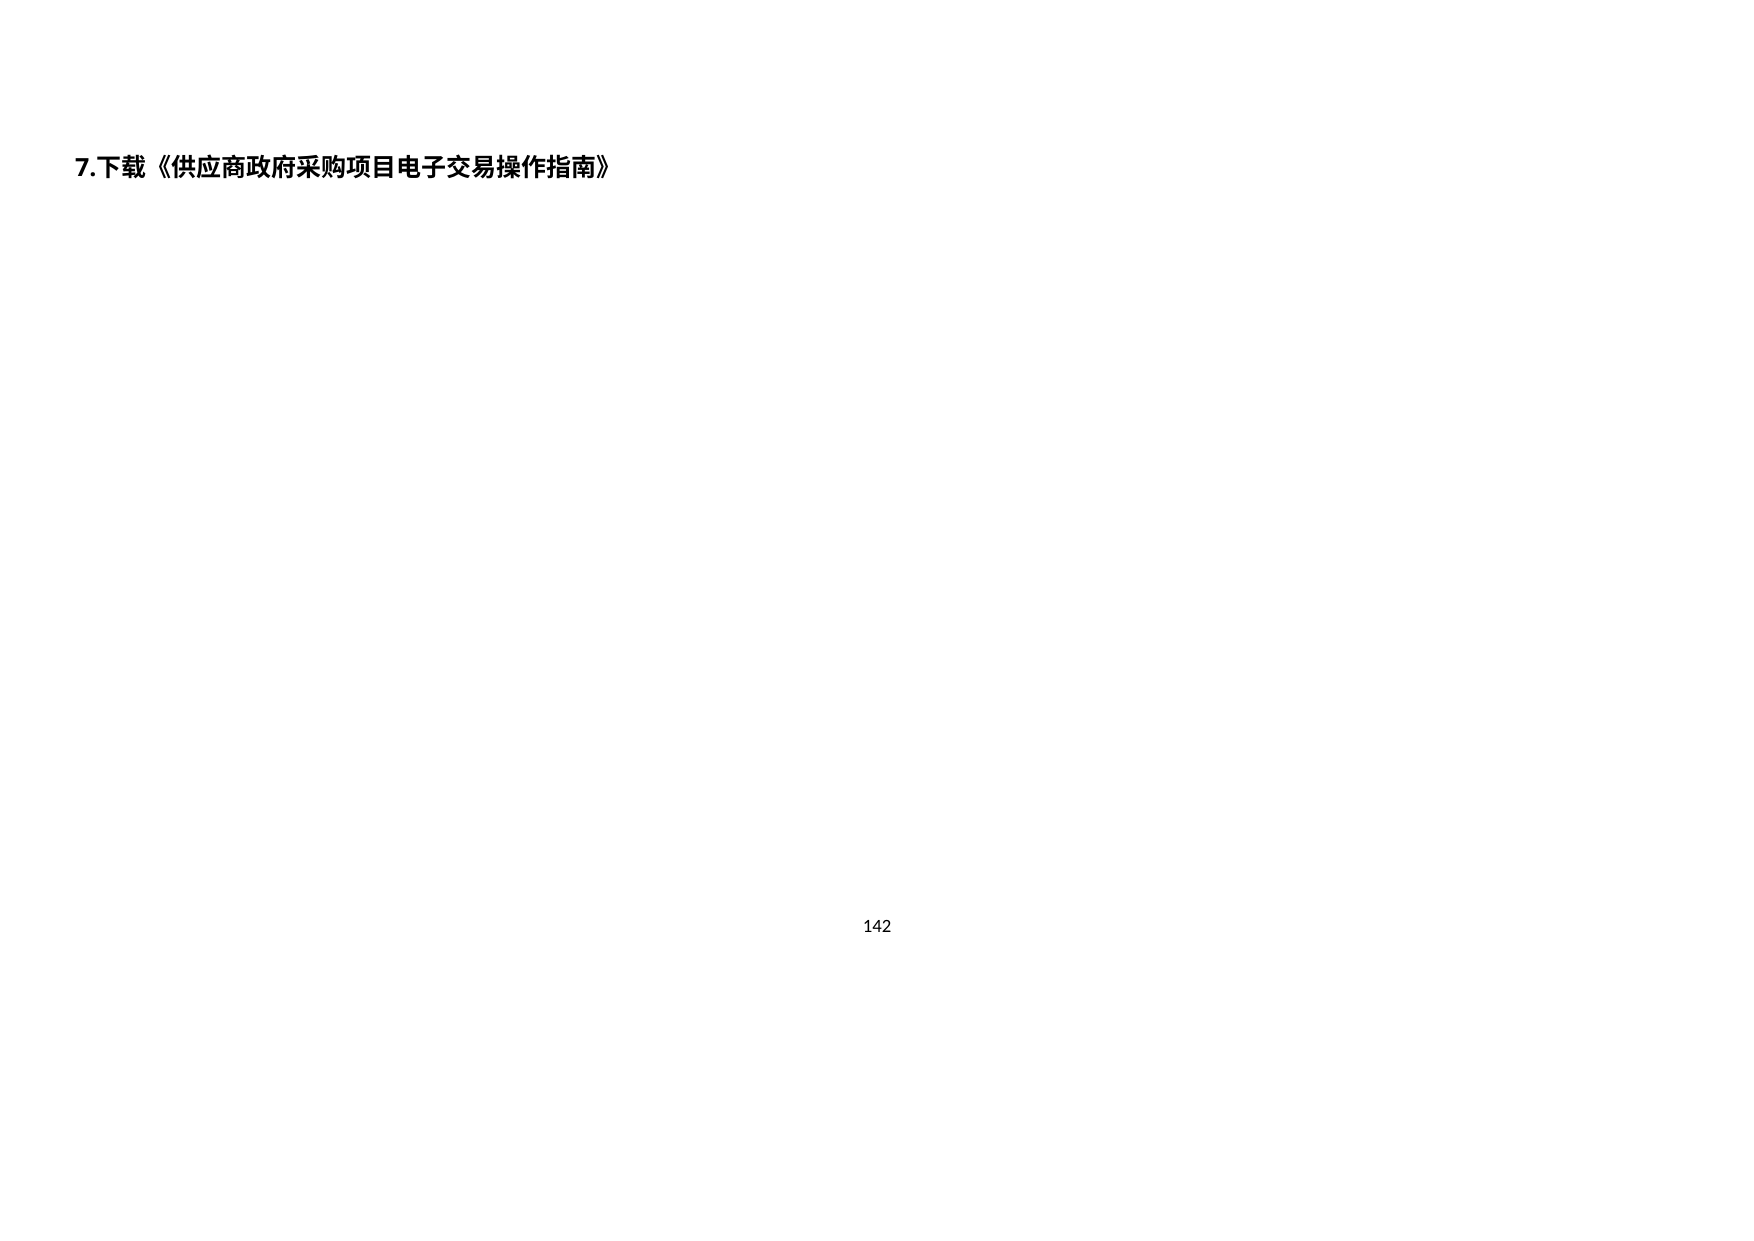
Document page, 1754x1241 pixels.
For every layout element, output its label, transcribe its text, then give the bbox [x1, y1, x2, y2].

text 7.下载《供应商政府采购项目电子交易操作指南》 [75, 133, 1679, 198]
